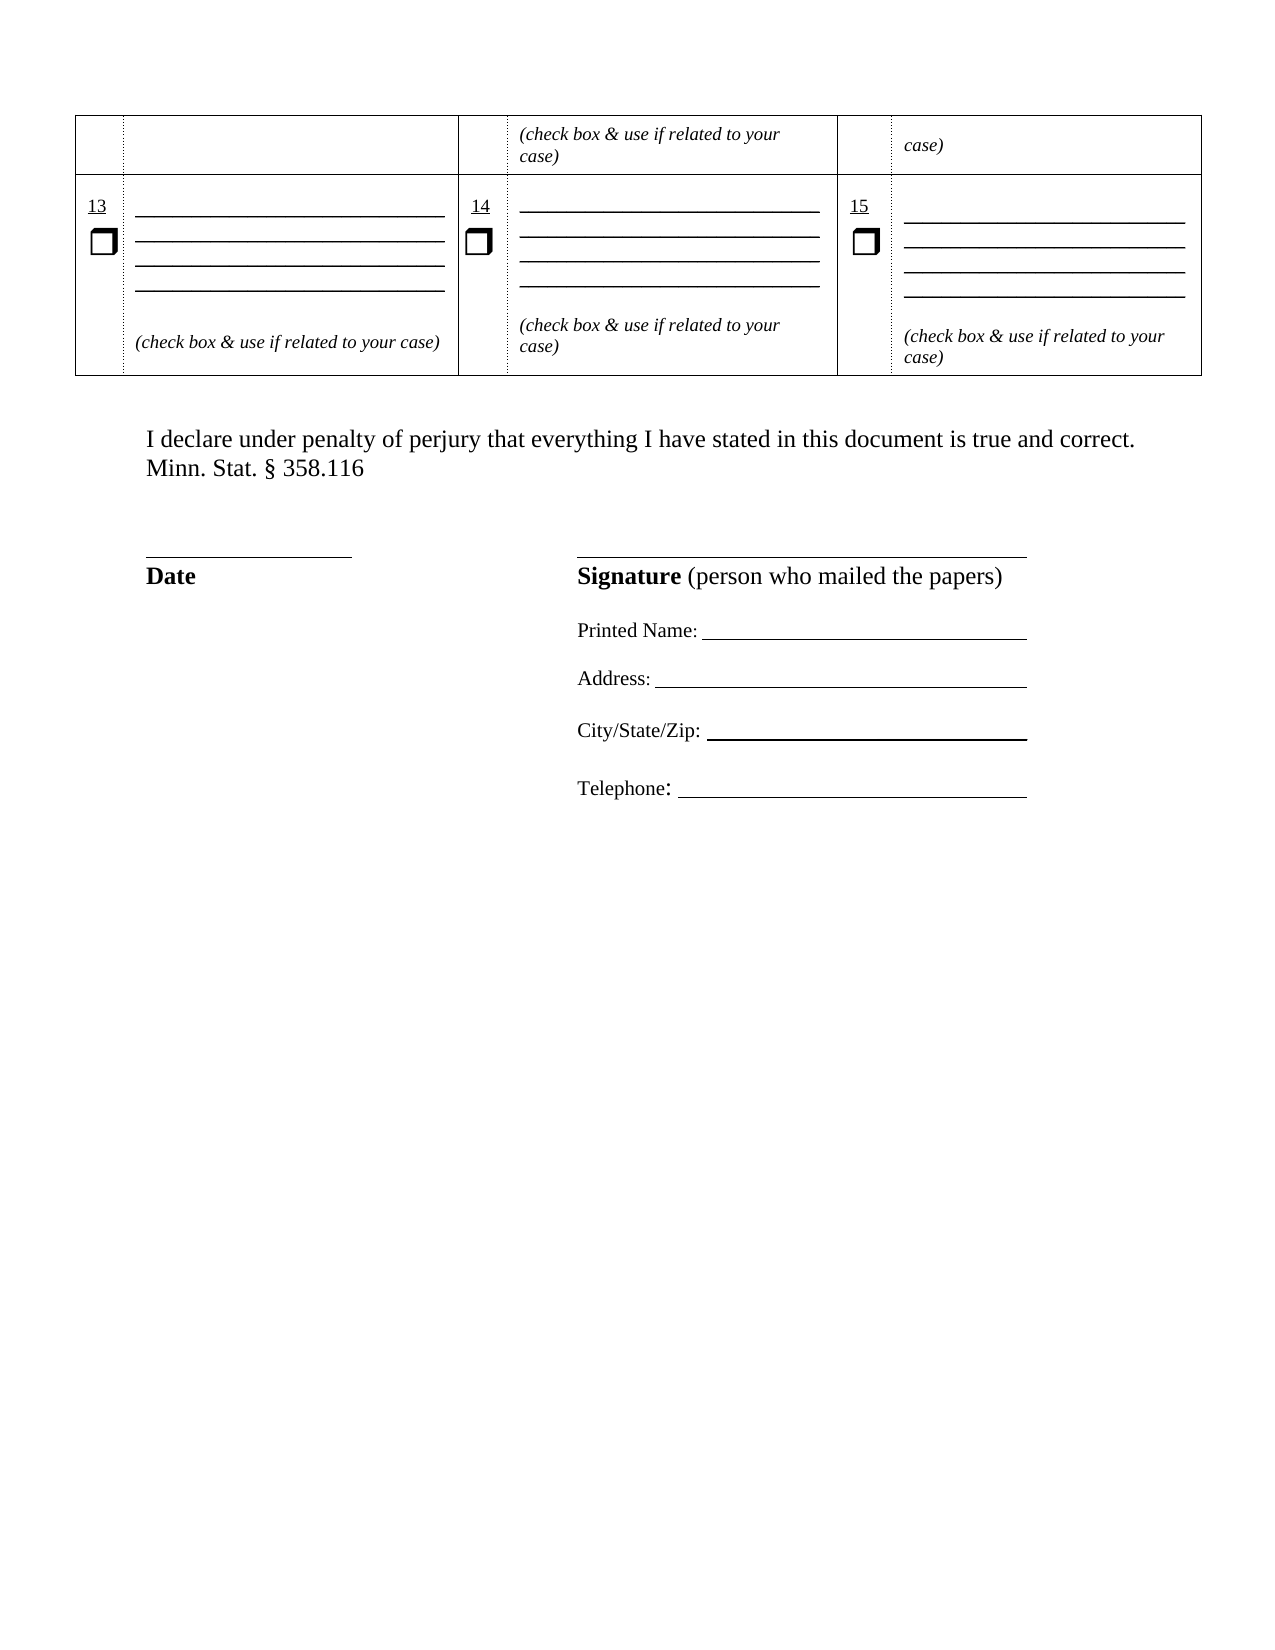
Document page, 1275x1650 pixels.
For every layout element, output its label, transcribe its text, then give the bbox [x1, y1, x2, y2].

table_cell ______________________________ ______________________________ ____________________________________________________________ (check box & use if related to your case) [892, 175, 1201, 375]
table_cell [508, 116, 837, 174]
table_cell 15 [838, 175, 892, 375]
table_cell _________________________________ _________________________________ __________________________________________________________________ (check box & use if related to your case) [123, 175, 458, 375]
table_cell 4 [76, 116, 123, 174]
text City/State/Zip: ____________ [577, 714, 1139, 743]
text Printed Name: [127, 618, 1139, 642]
text I declare under penalty of perjury that everything I have stated in this document is true and correct. Minn. Stat. § 358.116 [146, 424, 1139, 482]
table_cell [123, 116, 458, 174]
table_cell ________________________________ ________________________________ ________________________________________________________________ (check box & use if related to your case) [508, 175, 837, 375]
table_cell 8 [459, 116, 507, 174]
text Date Signature (person who mailed the papers) [146, 561, 1139, 618]
text Address: [127, 666, 1139, 690]
table_cell 14 [459, 175, 507, 375]
text Telephone: [577, 772, 1139, 801]
table_cell 13 [76, 175, 123, 375]
table_cell 12 [838, 116, 892, 174]
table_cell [892, 116, 1201, 174]
